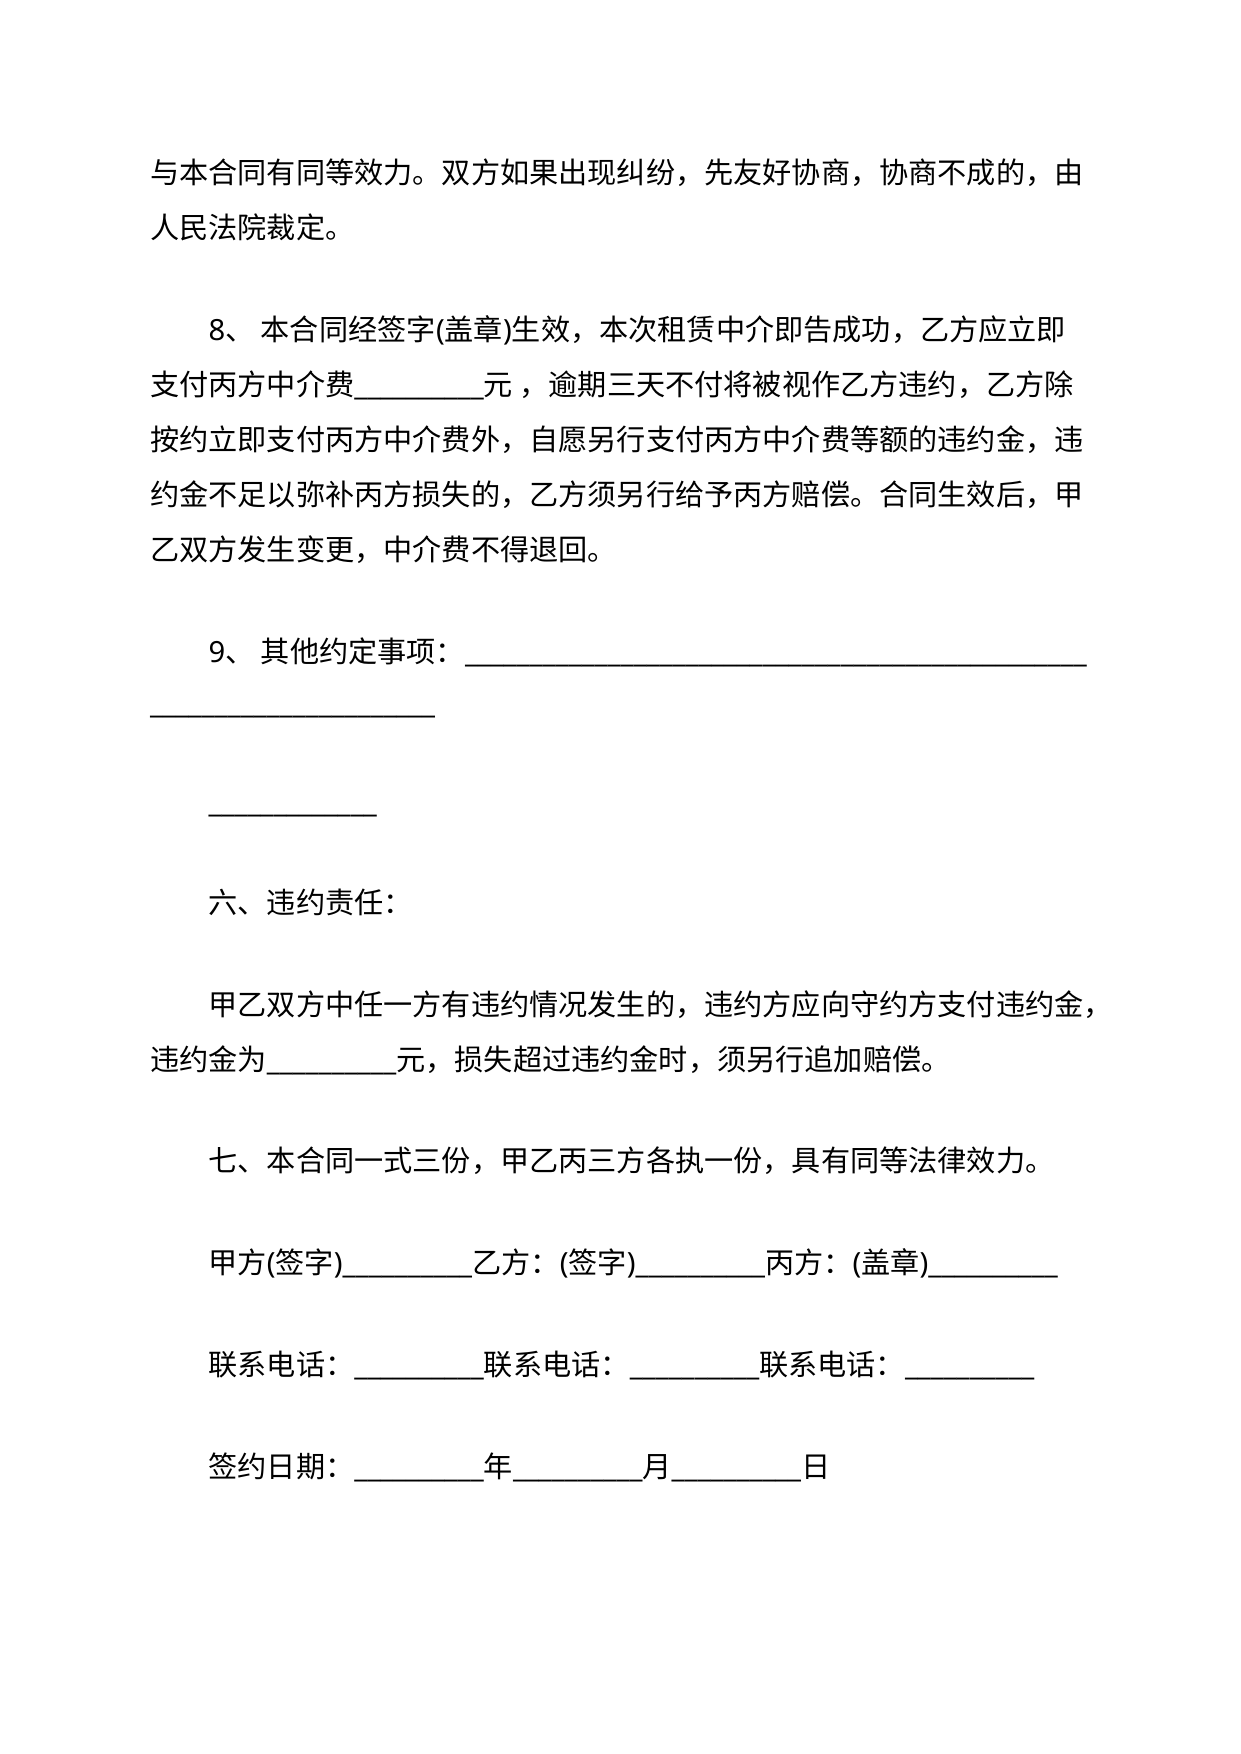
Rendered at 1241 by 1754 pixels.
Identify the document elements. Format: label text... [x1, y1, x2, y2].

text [150, 150, 1090, 247]
text _____________ [150, 781, 1090, 821]
text 甲方(签字)__________乙方：(签字)__________丙方：(盖章)__________ [150, 1240, 1090, 1282]
text 联系电话：__________联系电话：__________联系电话：__________ [150, 1342, 1090, 1384]
text 签约日期：__________年__________月__________日 [150, 1444, 1090, 1486]
text 8、 本合同经签字(盖章)生效，本次租赁中介即告成功，乙方应立即支付丙方中介费__________元 ，逾期三天不付将被视作乙方违约，乙方除按约立即支付丙方中介费外，自愿另行支付丙方中介费等额的违约金，违约金不足以弥补丙方损失的，乙方须另行给予丙方赔偿。合同生效后，甲乙双方发生变更，中介费不得退回。 [150, 307, 1090, 569]
text 六、违约责任： [150, 879, 1090, 922]
text 甲乙双方中任一方有违约情况发生的，违约方应向守约方支付违约金，违约金为__________元，损失超过违约金时，须另行追加赔偿。 [150, 981, 1090, 1078]
text 七、本合同一式三份，甲乙丙三方各执一份，具有同等法律效力。 [150, 1138, 1090, 1180]
text 9、 其他约定事项：______________________________________________________________________ [150, 628, 1090, 722]
